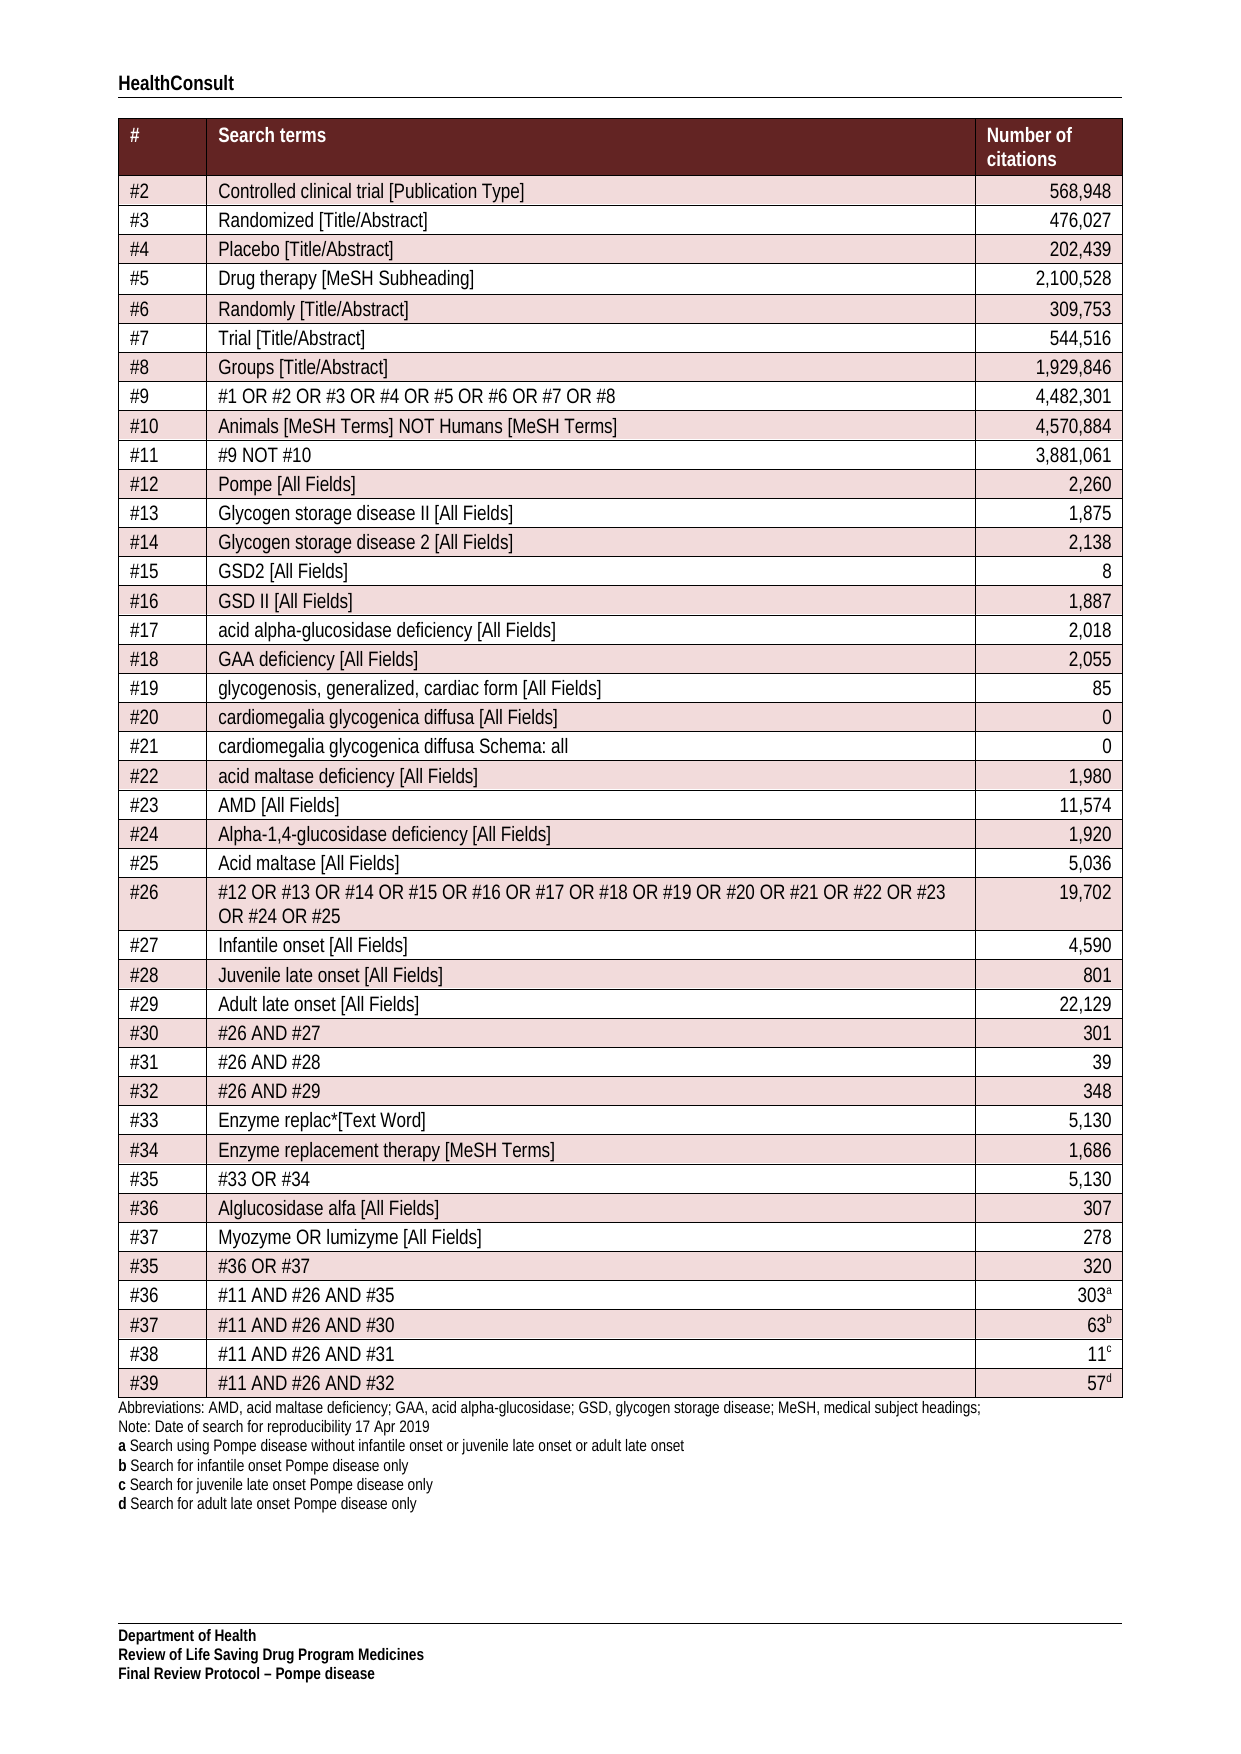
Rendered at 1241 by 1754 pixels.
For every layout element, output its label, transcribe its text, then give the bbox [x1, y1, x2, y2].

table_cell #26 AND #29 [207, 1077, 975, 1105]
table_cell cardiomegalia glycogenica diffusa [All Fields] [207, 703, 975, 731]
table_cell #36 [119, 1281, 206, 1309]
table_cell 320 [976, 1252, 1122, 1280]
table_cell #9 [119, 382, 206, 410]
table_cell #32 [119, 1077, 206, 1105]
table_cell Glycogen storage disease 2 [All Fields] [207, 528, 975, 556]
table_cell Glycogen storage disease II [All Fields] [207, 499, 975, 527]
table_cell 11,574 [976, 791, 1122, 819]
table_cell #26 AND #28 [207, 1048, 975, 1076]
table_cell #18 [119, 645, 206, 673]
table_cell #26 AND #27 [207, 1019, 975, 1047]
table_cell AMD [All Fields] [207, 791, 975, 819]
table_cell acid maltase deficiency [All Fields] [207, 761, 975, 789]
text a Search using Pompe disease without infantile onset or juvenile late onset or adult late onset [118, 1436, 1122, 1455]
table_cell #26 [119, 878, 206, 930]
table_cell 57d [976, 1369, 1122, 1397]
text Abbreviations: AMD, acid maltase deficiency; GAA, acid alpha-glucosidase; GSD, glycogen storage disease; MeSH, medical subject headings; [118, 1398, 1122, 1417]
table_cell #2 [119, 176, 206, 204]
table_cell #33 OR #34 [207, 1165, 975, 1193]
table_cell Enzyme replacement therapy [MeSH Terms] [207, 1135, 975, 1163]
text c Search for juvenile late onset Pompe disease only [118, 1474, 1122, 1494]
table_cell #35 [119, 1165, 206, 1193]
table_cell #20 [119, 703, 206, 731]
table_cell 348 [976, 1077, 1122, 1105]
table_cell 307 [976, 1194, 1122, 1222]
table_cell 2,018 [976, 616, 1122, 644]
table_cell #34 [119, 1135, 206, 1163]
table_header Search terms [207, 119, 975, 175]
table_cell #29 [119, 990, 206, 1018]
table_cell #23 [119, 791, 206, 819]
table_cell Adult late onset [All Fields] [207, 990, 975, 1018]
table_cell 63b [976, 1310, 1122, 1338]
table_cell #11 [119, 441, 206, 469]
table_cell #39 [119, 1369, 206, 1397]
table_cell #37 [119, 1310, 206, 1338]
text b Search for infantile onset Pompe disease only [118, 1455, 1122, 1474]
table_cell Placebo [Title/Abstract] [207, 235, 975, 263]
table_cell 4,570,884 [976, 411, 1122, 439]
table_cell 5,130 [976, 1106, 1122, 1134]
table_cell GSD2 [All Fields] [207, 557, 975, 585]
table_cell #35 [119, 1252, 206, 1280]
table_cell Myozyme OR lumizyme [All Fields] [207, 1223, 975, 1251]
table_cell #24 [119, 820, 206, 848]
table_cell #36 OR #37 [207, 1252, 975, 1280]
table_header # [119, 119, 206, 175]
text Note: Date of search for reproducibility 17 Apr 2019 [118, 1417, 1122, 1436]
table_cell Alglucosidase alfa [All Fields] [207, 1194, 975, 1222]
table_cell #12 [119, 470, 206, 498]
table_cell 801 [976, 960, 1122, 988]
table_cell 0 [976, 732, 1122, 760]
table_cell 568,948 [976, 176, 1122, 204]
table_cell #5 [119, 264, 206, 294]
table_cell 85 [976, 674, 1122, 702]
table_cell 39 [976, 1048, 1122, 1076]
table_cell 1,920 [976, 820, 1122, 848]
table_cell 5,036 [976, 849, 1122, 877]
table_cell #4 [119, 235, 206, 263]
table_cell glycogenosis, generalized, cardiac form [All Fields] [207, 674, 975, 702]
table_cell #16 [119, 586, 206, 614]
table_cell 2,138 [976, 528, 1122, 556]
table_cell 19,702 [976, 878, 1122, 930]
table_cell acid alpha-glucosidase deficiency [All Fields] [207, 616, 975, 644]
table_cell #10 [119, 411, 206, 439]
table_cell #11 AND #26 AND #31 [207, 1340, 975, 1368]
table_cell 2,055 [976, 645, 1122, 673]
table_cell cardiomegalia glycogenica diffusa Schema: all [207, 732, 975, 760]
table_cell #22 [119, 761, 206, 789]
table_cell #11 AND #26 AND #35 [207, 1281, 975, 1309]
table_cell #3 [119, 206, 206, 234]
table_cell #6 [119, 295, 206, 323]
table_cell 1,887 [976, 586, 1122, 614]
text d Search for adult late onset Pompe disease only [118, 1494, 1122, 1513]
table_cell #8 [119, 353, 206, 381]
table_cell 309,753 [976, 295, 1122, 323]
table_cell 1,980 [976, 761, 1122, 789]
table_cell 202,439 [976, 235, 1122, 263]
table_cell #21 [119, 732, 206, 760]
table_cell Randomly [Title/Abstract] [207, 295, 975, 323]
table_cell #25 [119, 849, 206, 877]
table_cell 22,129 [976, 990, 1122, 1018]
table_cell #13 [119, 499, 206, 527]
table_cell GSD II [All Fields] [207, 586, 975, 614]
table_cell Drug therapy [MeSH Subheading] [207, 264, 975, 294]
table_cell 301 [976, 1019, 1122, 1047]
table_cell 5,130 [976, 1165, 1122, 1193]
table_header Number of citations [976, 119, 1122, 175]
table_cell #11 AND #26 AND #30 [207, 1310, 975, 1338]
table_cell #11 AND #26 AND #32 [207, 1369, 975, 1397]
table_cell #36 [119, 1194, 206, 1222]
table_cell 544,516 [976, 324, 1122, 352]
table_cell 2,260 [976, 470, 1122, 498]
table_cell #38 [119, 1340, 206, 1368]
table_cell #17 [119, 616, 206, 644]
table_cell Animals [MeSH Terms] NOT Humans [MeSH Terms] [207, 411, 975, 439]
table_cell #1 OR #2 OR #3 OR #4 OR #5 OR #6 OR #7 OR #8 [207, 382, 975, 410]
table_cell Acid maltase [All Fields] [207, 849, 975, 877]
table_cell #30 [119, 1019, 206, 1047]
table_cell 1,686 [976, 1135, 1122, 1163]
table_cell #15 [119, 557, 206, 585]
table_cell 11c [976, 1340, 1122, 1368]
table_cell #27 [119, 931, 206, 959]
table_cell 3,881,061 [976, 441, 1122, 469]
table_cell 0 [976, 703, 1122, 731]
table_cell Groups [Title/Abstract] [207, 353, 975, 381]
table_cell 8 [976, 557, 1122, 585]
table_cell #9 NOT #10 [207, 441, 975, 469]
table_cell #33 [119, 1106, 206, 1134]
table_cell Juvenile late onset [All Fields] [207, 960, 975, 988]
table_cell #12 OR #13 OR #14 OR #15 OR #16 OR #17 OR #18 OR #19 OR #20 OR #21 OR #22 OR #23 OR #24 OR #25 [207, 878, 975, 930]
table_cell Trial [Title/Abstract] [207, 324, 975, 352]
table_cell #28 [119, 960, 206, 988]
table_cell Infantile onset [All Fields] [207, 931, 975, 959]
table_cell Randomized [Title/Abstract] [207, 206, 975, 234]
table_cell Alpha-1,4-glucosidase deficiency [All Fields] [207, 820, 975, 848]
table_cell #31 [119, 1048, 206, 1076]
table_cell Controlled clinical trial [Publication Type] [207, 176, 975, 204]
table_cell 2,100,528 [976, 264, 1122, 294]
table_cell #14 [119, 528, 206, 556]
table_cell Enzyme replac*[Text Word] [207, 1106, 975, 1134]
table_cell Pompe [All Fields] [207, 470, 975, 498]
table_cell 4,590 [976, 931, 1122, 959]
table_cell 1,875 [976, 499, 1122, 527]
table_cell 1,929,846 [976, 353, 1122, 381]
table_cell 278 [976, 1223, 1122, 1251]
table_cell #7 [119, 324, 206, 352]
table_cell 4,482,301 [976, 382, 1122, 410]
table_cell GAA deficiency [All Fields] [207, 645, 975, 673]
table_cell #19 [119, 674, 206, 702]
table_cell #37 [119, 1223, 206, 1251]
table_cell 476,027 [976, 206, 1122, 234]
table_cell 303a [976, 1281, 1122, 1309]
